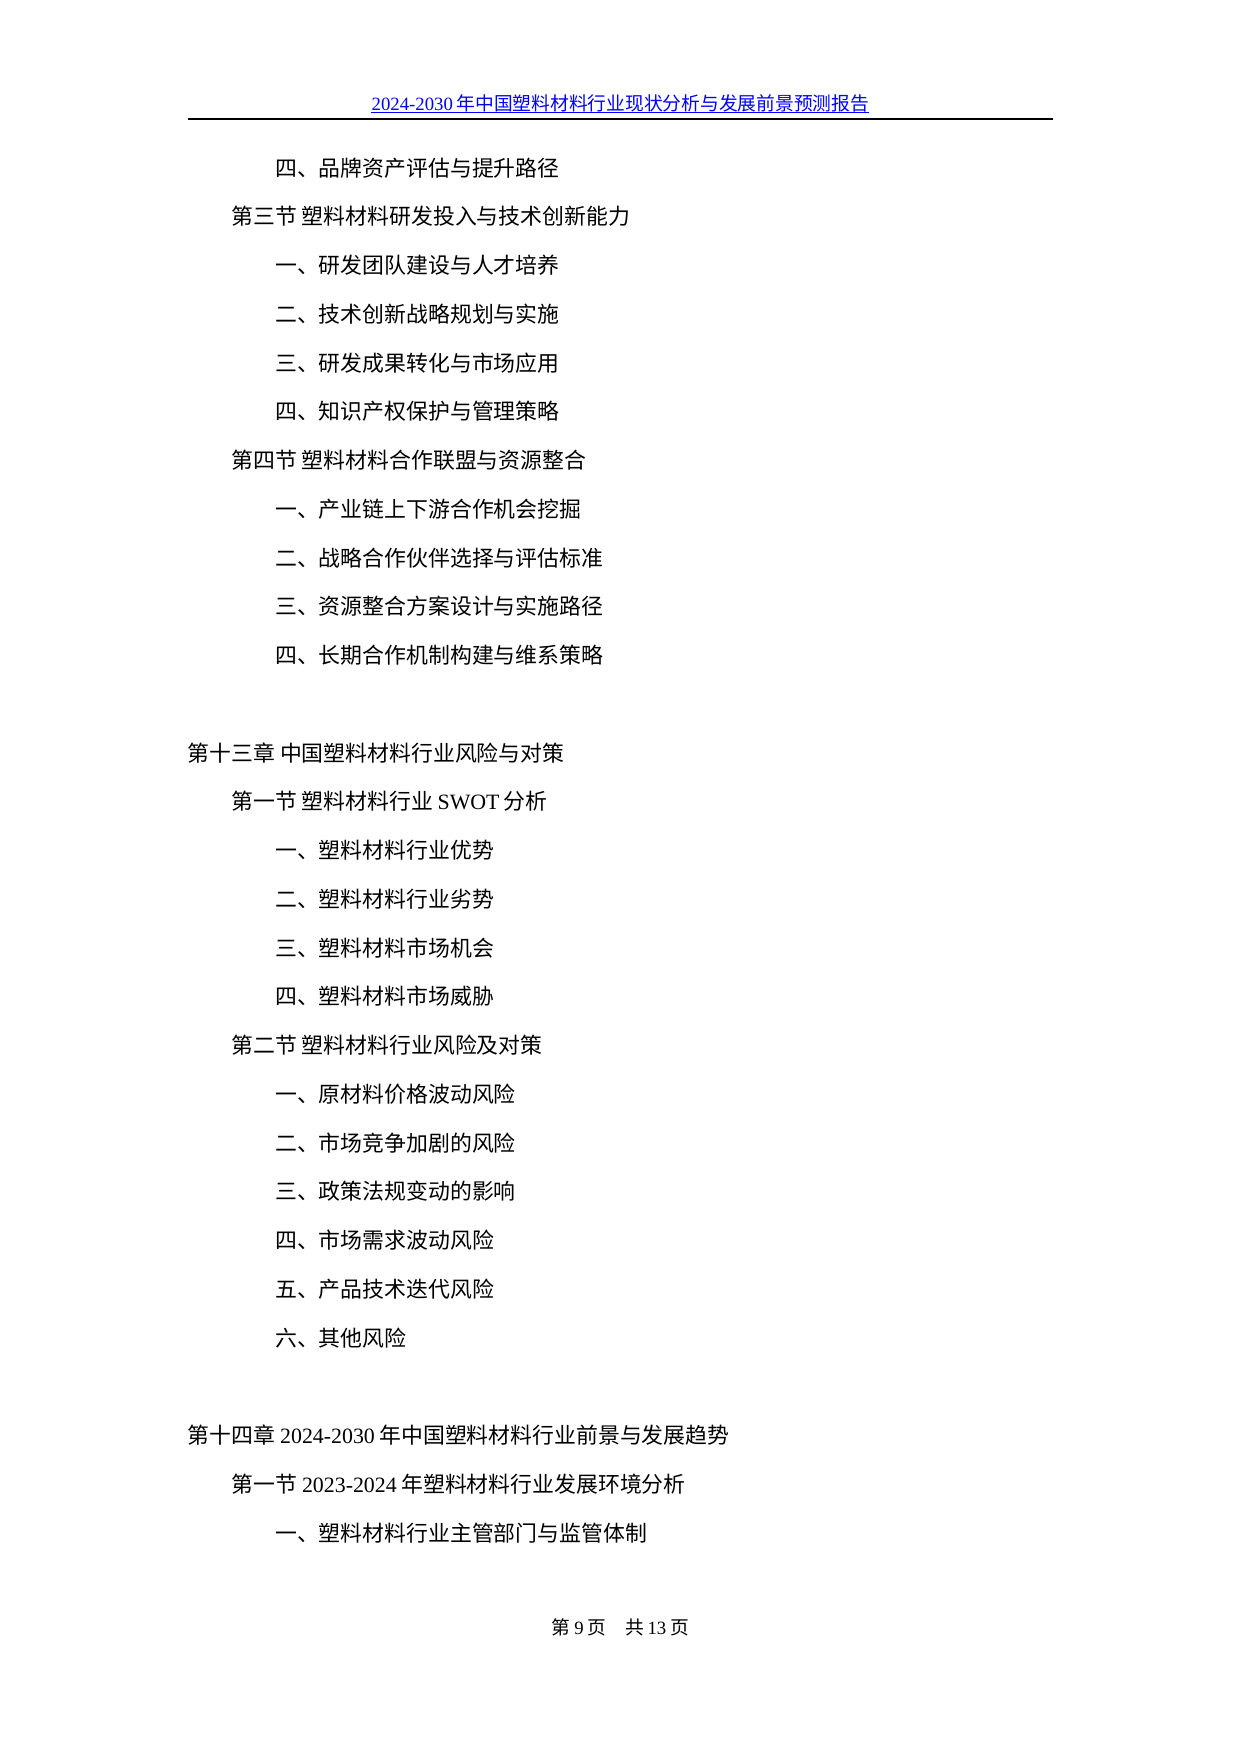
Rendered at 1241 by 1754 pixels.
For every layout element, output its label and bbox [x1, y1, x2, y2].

text [187, 150, 1053, 1548]
